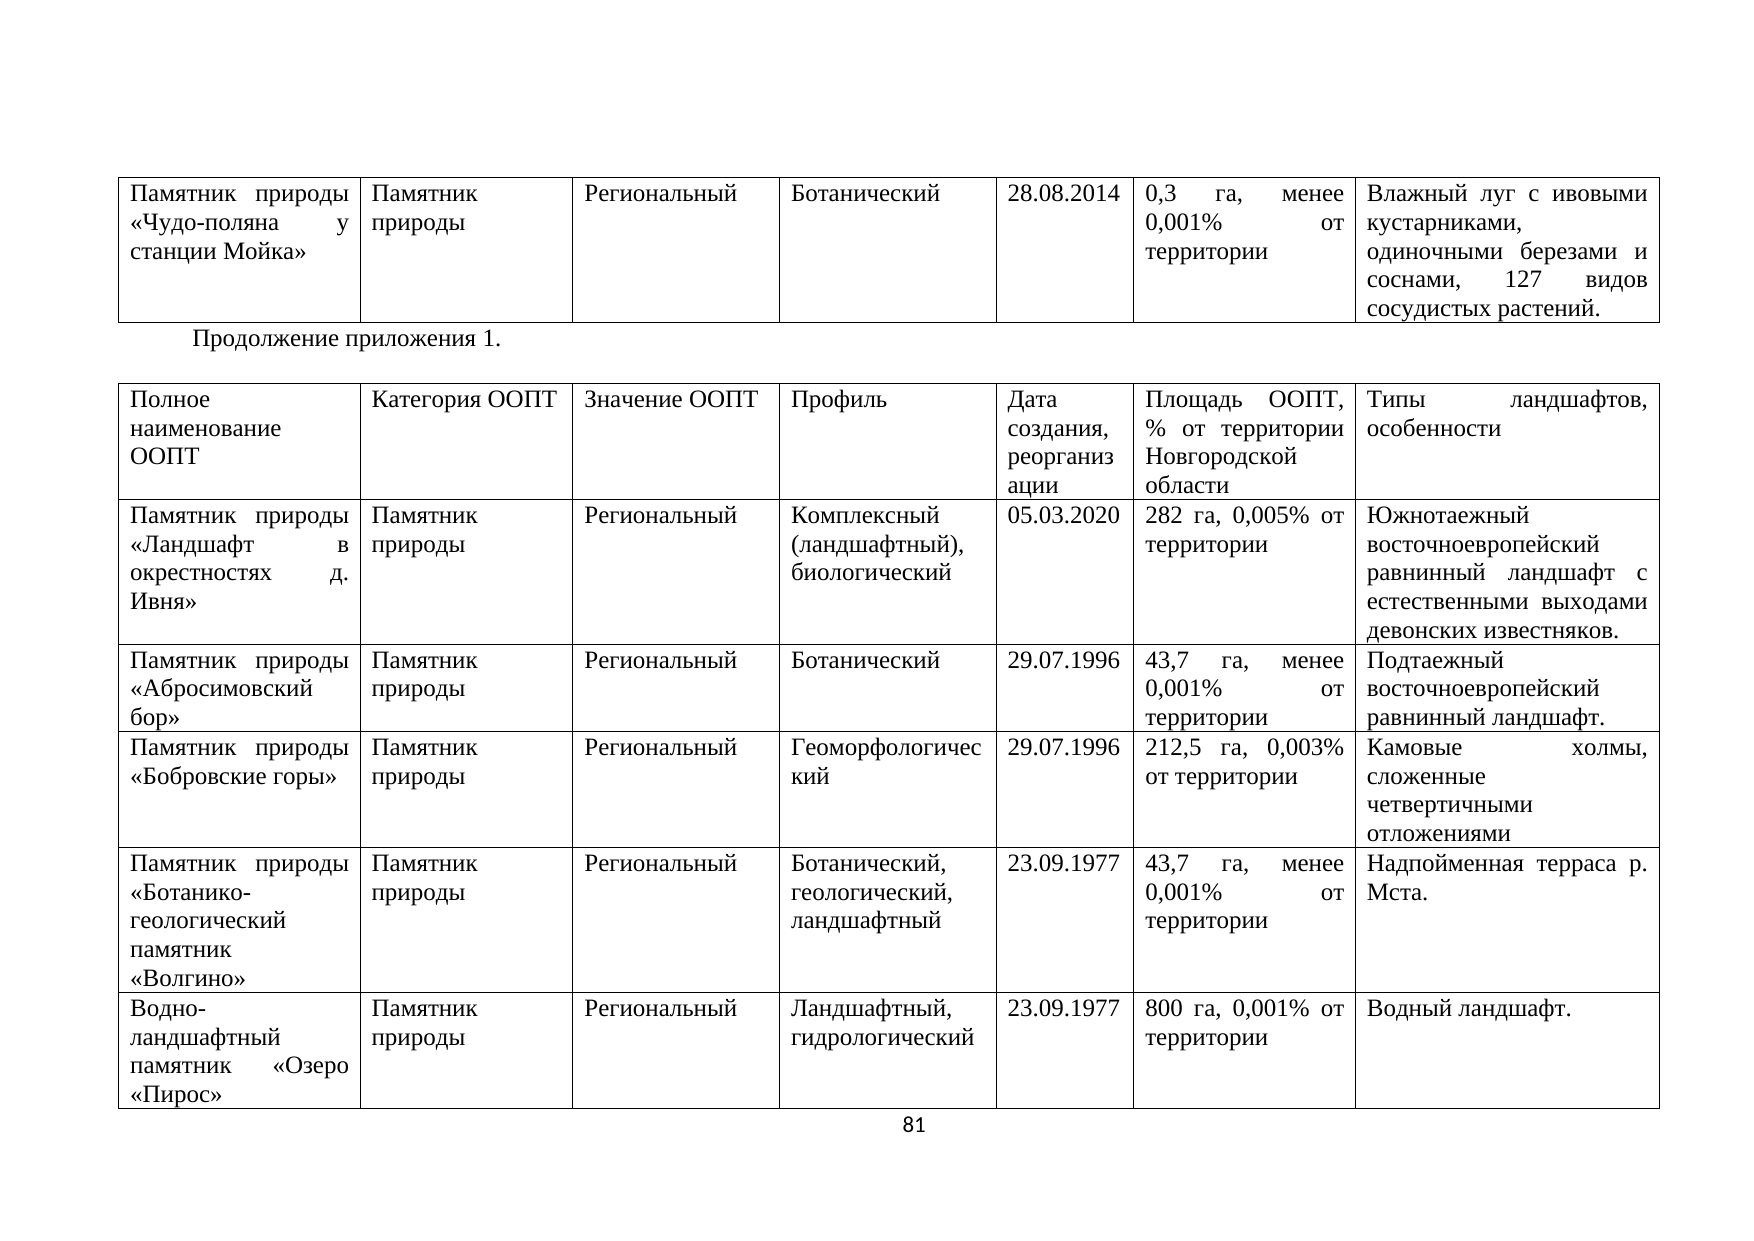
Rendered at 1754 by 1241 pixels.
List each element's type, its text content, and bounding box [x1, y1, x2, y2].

table_cell 28.08.2014 [997, 178, 1133, 322]
table_cell Памятник природы «Ландшафт в окрестностях д. Ивня» [119, 500, 360, 644]
table_cell 282 га, 0,005% от территории [1134, 500, 1355, 644]
table_cell Региональный [573, 732, 779, 847]
table_cell 29.07.1996 [997, 645, 1133, 731]
table_cell Камовые холмы, сложенные четвертичными отложениями [1356, 732, 1659, 847]
table_cell Влажный луг с ивовыми кустарниками, одиночными березами и соснами, 127 видов сосудистых растений. [1356, 178, 1659, 322]
table_cell 23.09.1977 [997, 993, 1133, 1108]
table_header Значение ООПТ [573, 384, 779, 499]
text Продолжение приложения 1. [118, 323, 1636, 352]
table_header Категория ООПТ [361, 384, 572, 499]
table_cell Памятник природы [361, 645, 572, 731]
table_cell Памятник природы «Абросимовский бор» [119, 645, 360, 731]
table_cell Ботанический [780, 178, 996, 322]
table_header Площадь ООПТ, % от территории Новгородской области [1134, 384, 1355, 499]
table_cell Надпойменная терраса р. Мста. [1356, 848, 1659, 992]
table_cell Комплексный (ландшафтный), биологический [780, 500, 996, 644]
table_cell Памятник природы «Ботанико-геологический памятник «Волгино» [119, 848, 360, 992]
table_cell 29.07.1996 [997, 732, 1133, 847]
table_cell Региональный [573, 848, 779, 992]
table_cell Памятник природы [361, 993, 572, 1108]
table_cell Памятник природы «Чудо-поляна у станции Мойка» [119, 178, 360, 322]
table_cell 23.09.1977 [997, 848, 1133, 992]
table_cell Памятник природы «Бобровские горы» [119, 732, 360, 847]
table_cell Региональный [573, 178, 779, 322]
table_cell 800 га, 0,001% от территории [1134, 993, 1355, 1108]
table_cell Ландшафтный, гидрологический [780, 993, 996, 1108]
table_cell Водный ландшафт. [1356, 993, 1659, 1108]
table_cell Памятник природы [361, 848, 572, 992]
table_cell Водно-ландшафтный памятник «Озеро «Пирос» [119, 993, 360, 1108]
table_cell Региональный [573, 993, 779, 1108]
table_cell Региональный [573, 645, 779, 731]
table_cell 212,5 га, 0,003% от территории [1134, 732, 1355, 847]
table_cell 0,3 га, менее 0,001% от территории [1134, 178, 1355, 322]
table_header Типы ландшафтов, особенности [1356, 384, 1659, 499]
table_header Полное наименование ООПТ [119, 384, 360, 499]
table_cell Памятник природы [361, 500, 572, 644]
table_cell 05.03.2020 [997, 500, 1133, 644]
table_header Профиль [780, 384, 996, 499]
table_cell Южнотаежный восточноевропейский равнинный ландшафт с естественными выходами девонских известняков. [1356, 500, 1659, 644]
table_cell 43,7 га, менее 0,001% от территории [1134, 645, 1355, 731]
table_cell Ботанический, геологический, ландшафтный [780, 848, 996, 992]
table_cell Памятник природы [361, 732, 572, 847]
table_cell Ботанический [780, 645, 996, 731]
table_cell Геоморфологический [780, 732, 996, 847]
table_header Дата создания, реорганизации [997, 384, 1133, 499]
table_cell 43,7 га, менее 0,001% от территории [1134, 848, 1355, 992]
table_cell Региональный [573, 500, 779, 644]
table_cell Подтаежный восточноевропейский равнинный ландшафт. [1356, 645, 1659, 731]
table_cell Памятник природы [361, 178, 572, 322]
